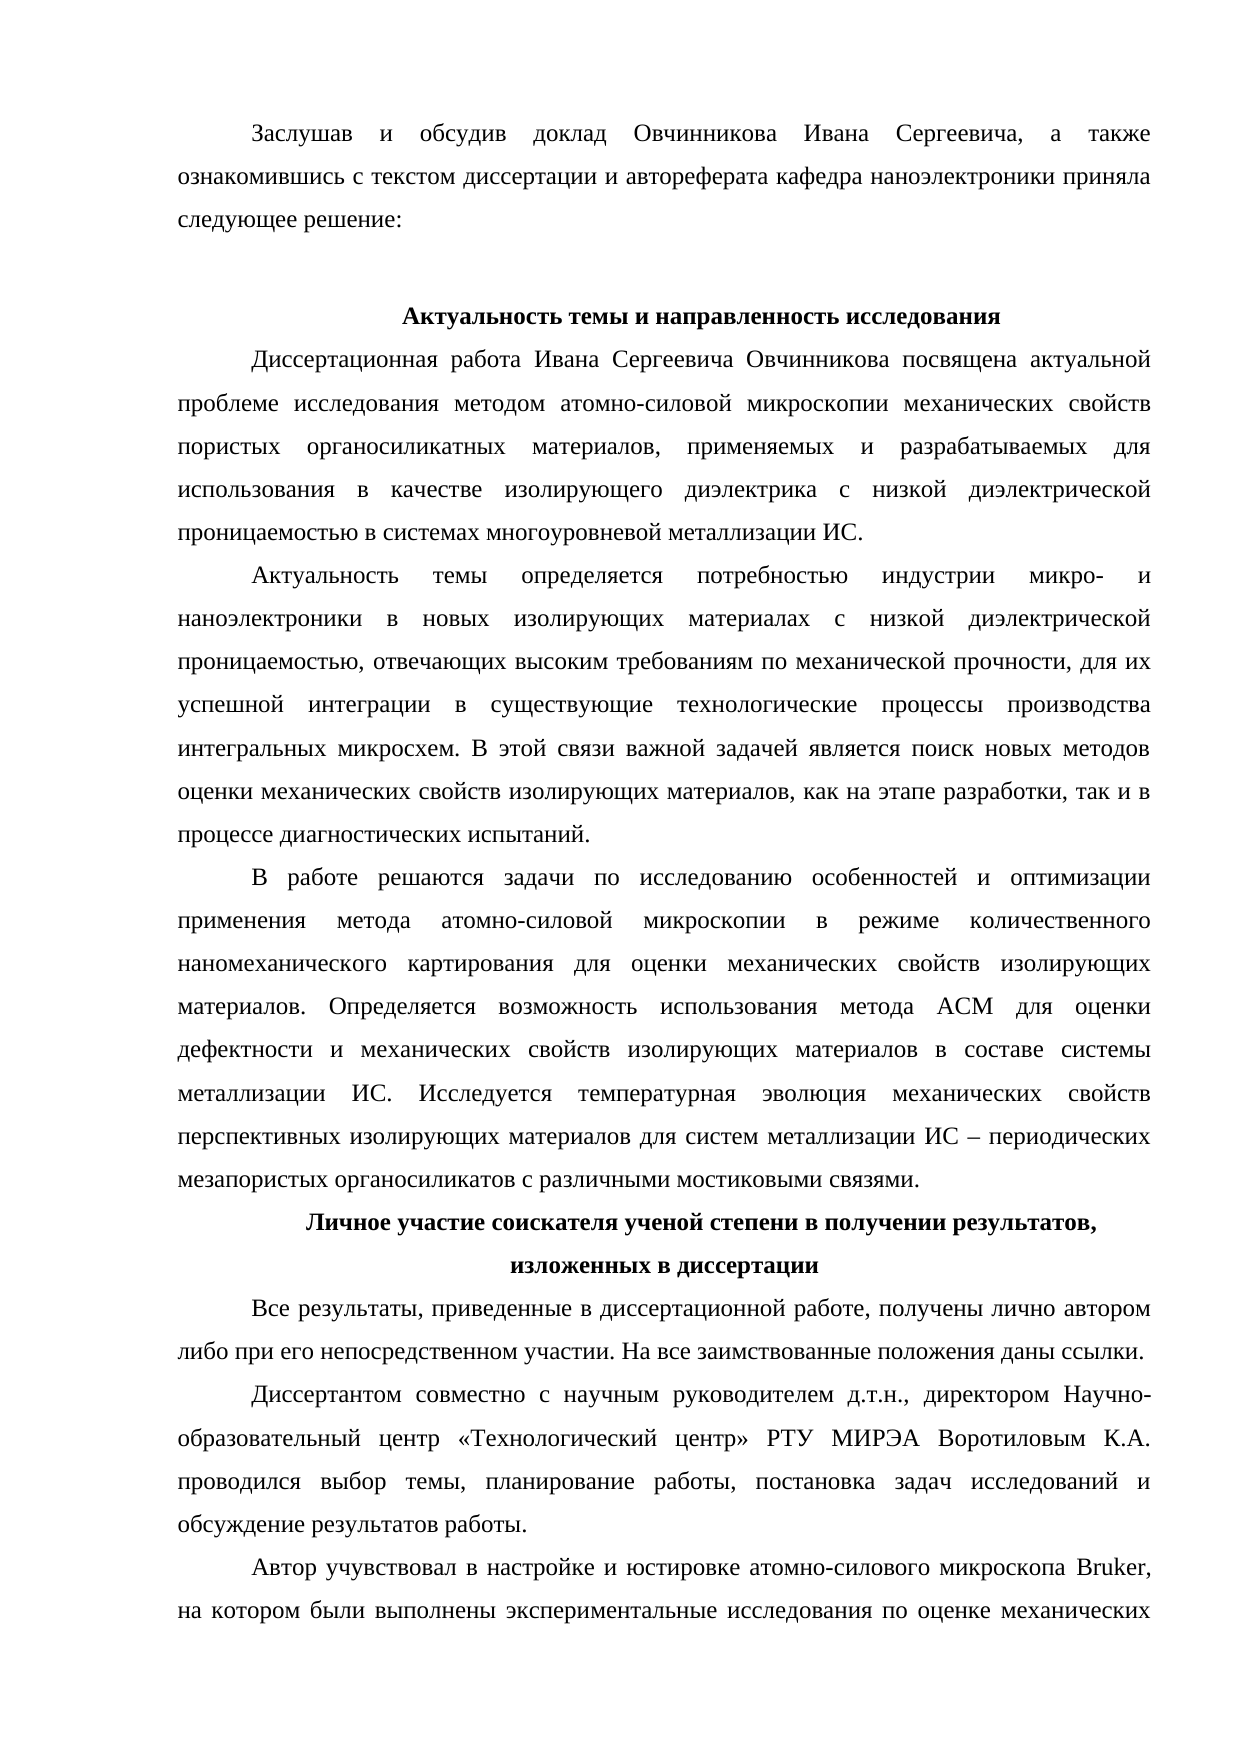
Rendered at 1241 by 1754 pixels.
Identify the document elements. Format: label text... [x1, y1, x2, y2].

text В работе решаются задачи по исследованию особенностей и оптимизации применения метода атомно-силовой микроскопии в режиме количественного наномеханического картирования для оценки механических свойств изолирующих материалов. Определяется возможность использования метода АСМ для оценки дефектности и механических свойств изолирующих материалов в составе системы металлизации ИС. Исследуется температурная эволюция механических свойств перспективных изолирующих материалов для систем металлизации ИС – периодических мезапористых органосиликатов с различными мостиковыми связями. [177, 862, 1152, 1193]
text Актуальность темы определяется потребностью индустрии микро- и наноэлектроники в новых изолирующих материалах с низкой диэлектрической проницаемостью, отвечающих высоким требованиям по механической прочности, для их успешной интеграции в существующие технологические процессы производства интегральных микросхем. В этой связи важной задачей является поиск новых методов оценки механических свойств изолирующих материалов, как на этапе разработки, так и в процессе диагностических испытаний. [177, 560, 1152, 848]
text Актуальность темы и направленность исследования [177, 301, 1152, 330]
text Диссертантом совместно с научным руководителем д.т.н., директором Научно-образовательный центр «Технологический центр» РТУ МИРЭА Воротиловым К.А. проводился выбор темы, планирование работы, постановка задач исследований и обсуждение результатов работы. [177, 1379, 1152, 1538]
text Личное участие соискателя ученой степени в получении результатов, изложенных в диссертации [177, 1207, 1152, 1279]
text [177, 1552, 1152, 1624]
text Заслушав и обсудив доклад Овчинникова Ивана Сергеевича, а также ознакомившись с текстом диссертации и автореферата кафедра наноэлектроники приняла следующее решение: [177, 118, 1152, 233]
text Все результаты, приведенные в диссертационной работе, получены лично автором либо при его непосредственном участии. На все заимствованные положения даны ссылки. [177, 1293, 1152, 1365]
text Диссертационная работа Ивана Сергеевича Овчинникова посвящена актуальной проблеме исследования методом атомно-силовой микроскопии механических свойств пористых органосиликатных материалов, применяемых и разрабатываемых для использования в качестве изолирующего диэлектрика с низкой диэлектрической проницаемостью в системах многоуровневой металлизации ИС. [177, 344, 1152, 546]
